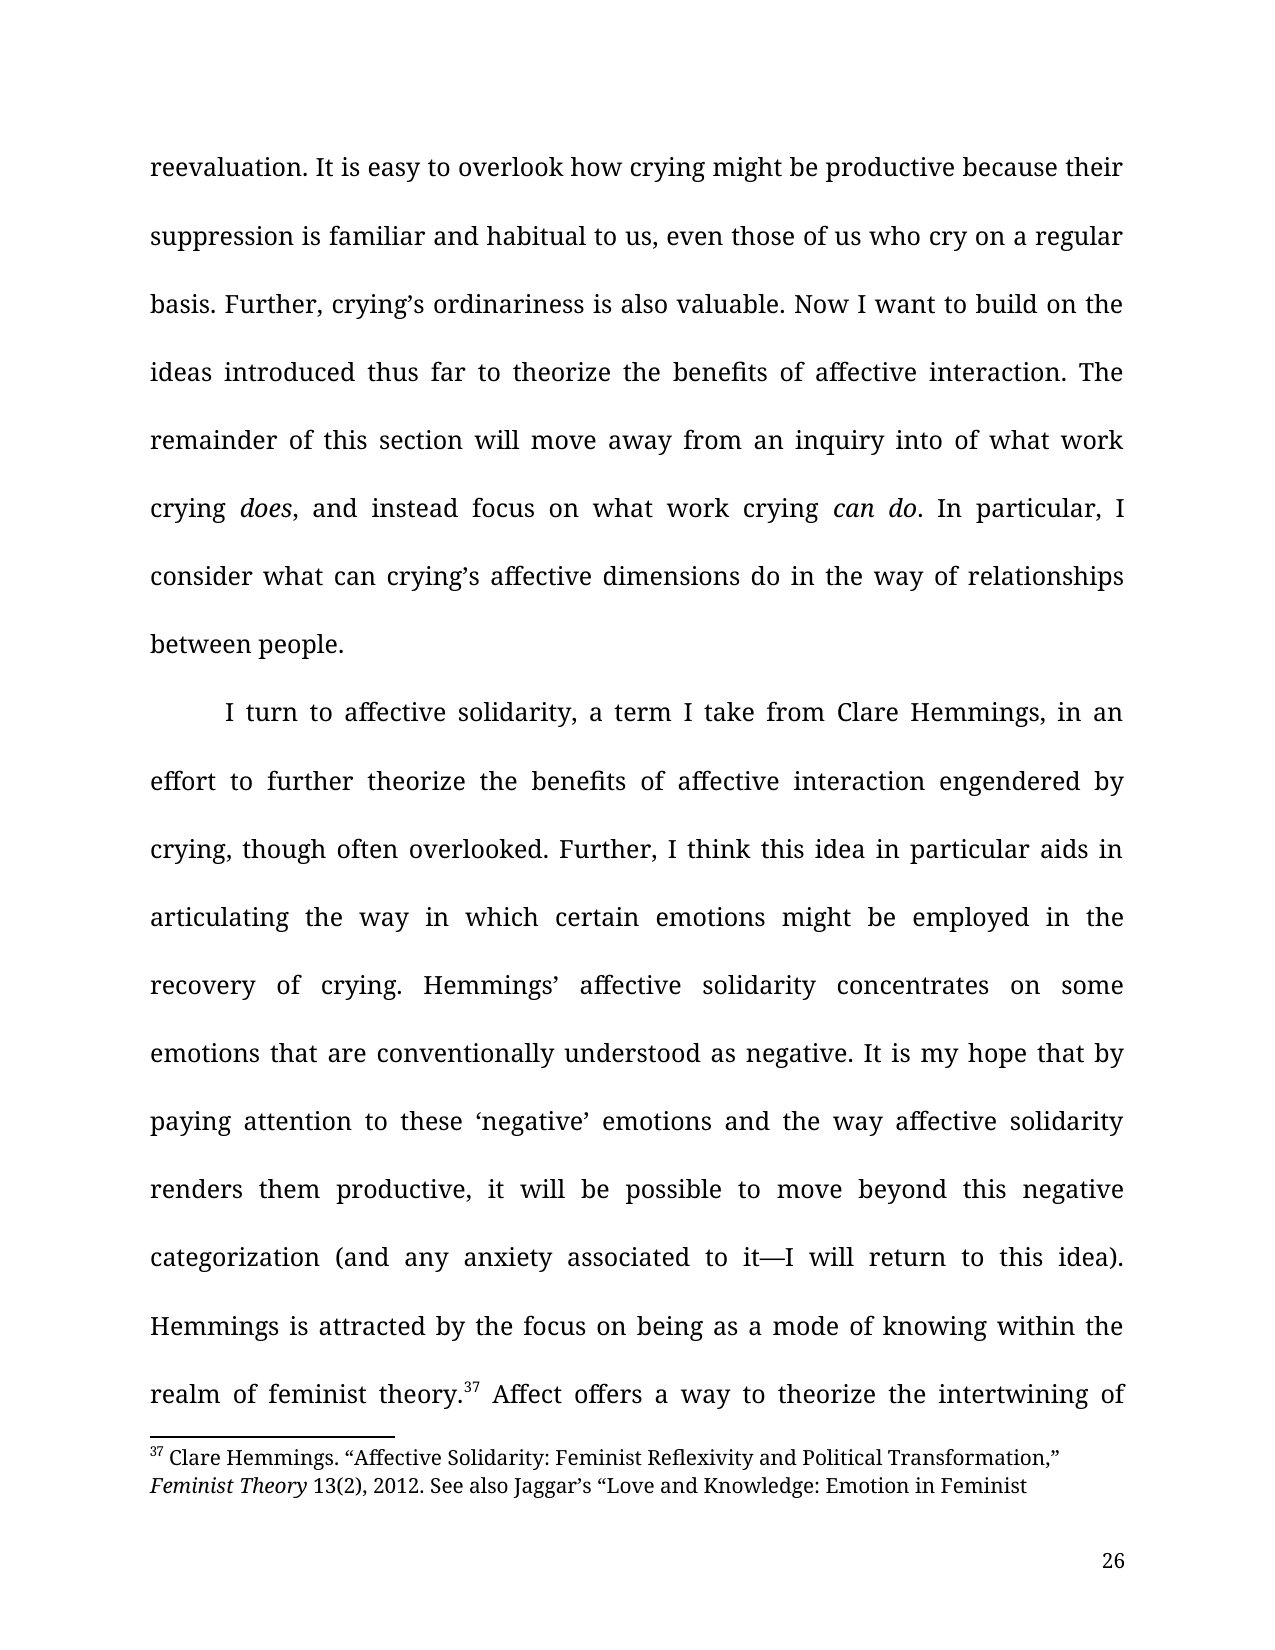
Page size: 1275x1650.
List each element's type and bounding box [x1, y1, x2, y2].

text [150, 695, 1125, 1410]
text [150, 150, 1125, 661]
